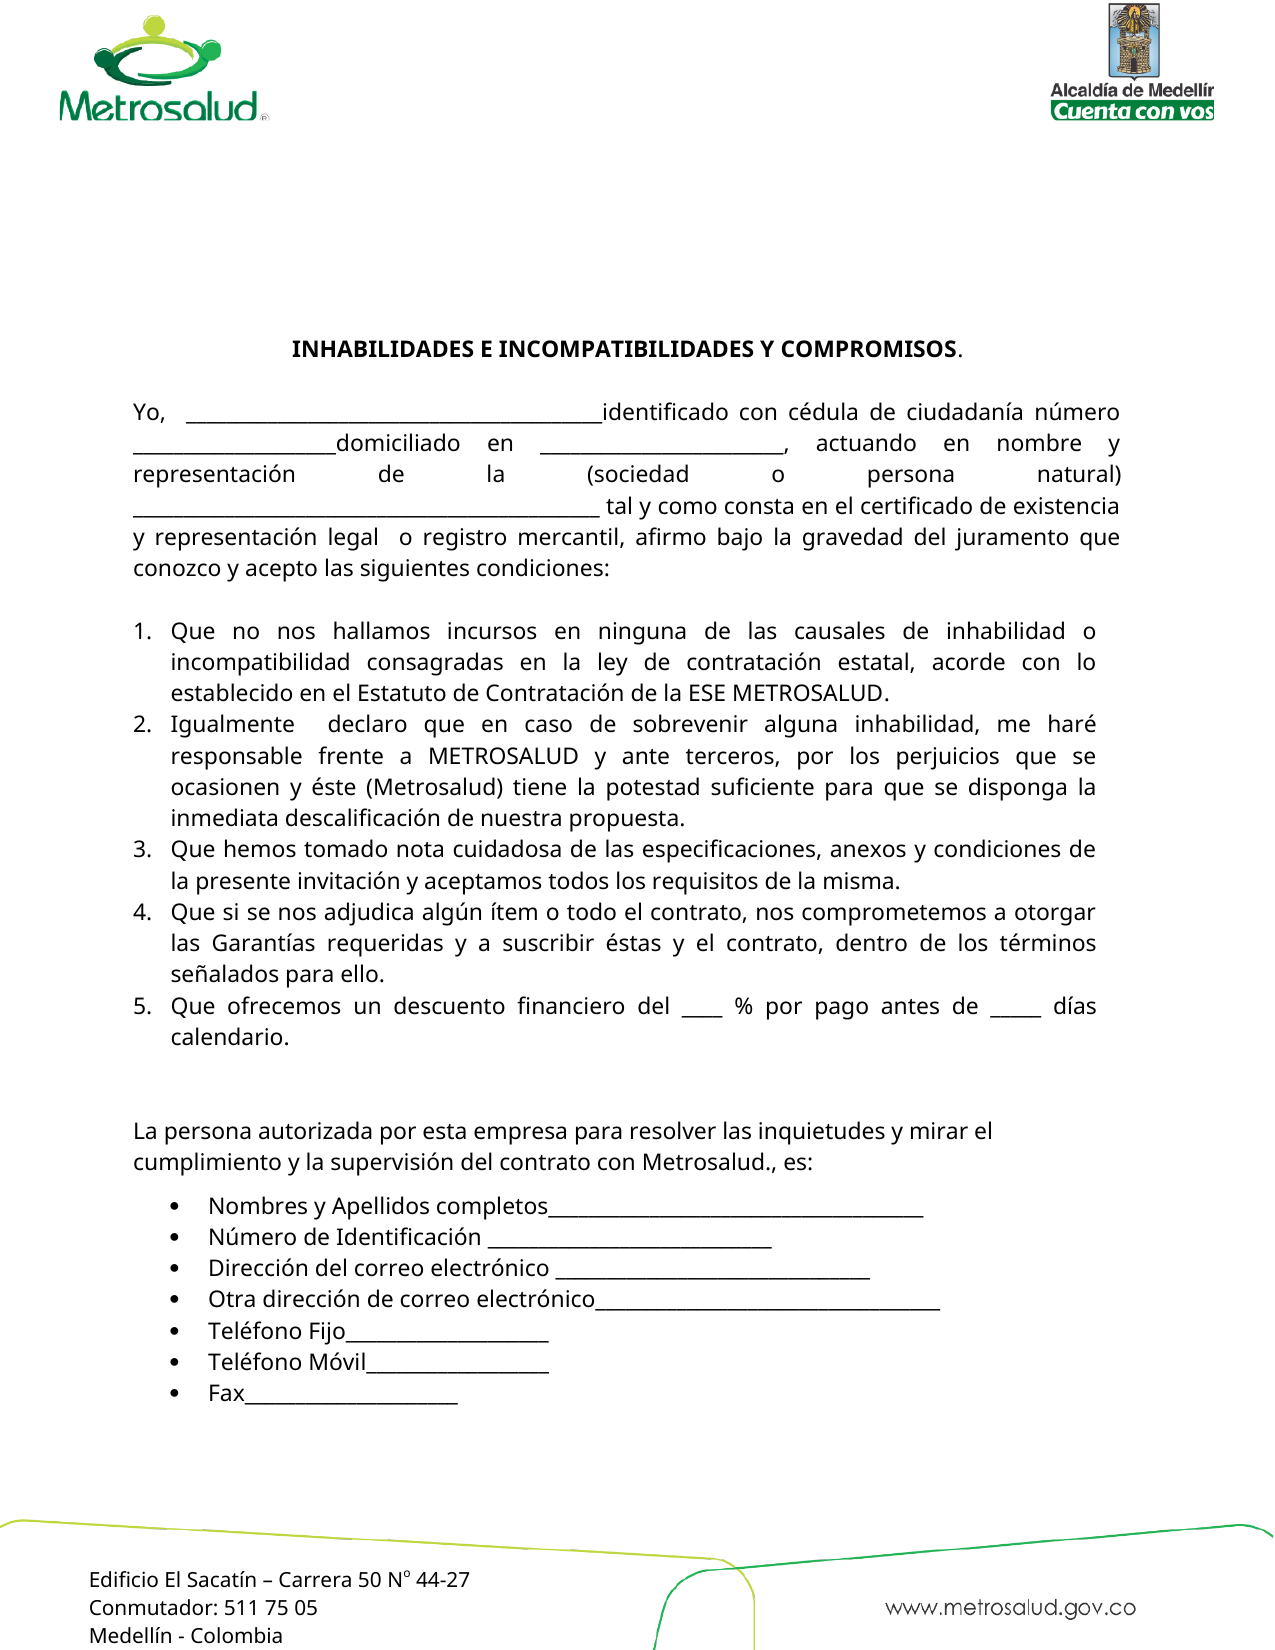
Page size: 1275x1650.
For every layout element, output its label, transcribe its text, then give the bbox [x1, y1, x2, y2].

list Otra dirección de correo electrónico__________________________________ [170, 1283, 1098, 1315]
list Que ofrecemos un descuento financiero del ____ % por pago antes de _____ días calendario. [133, 990, 1098, 1052]
text La persona autorizada por esta empresa para resolver las inquietudes y mirar el cumplimiento y la supervisión del contrato con Metrosalud., es: [133, 1115, 1098, 1177]
list Número de Identificación ____________________________ [170, 1221, 1098, 1252]
list Nombres y Apellidos completos_____________________________________ [170, 1190, 1098, 1221]
text INHABILIDADES E INCOMPATIBILIDADES Y COMPROMISOS. [133, 333, 1122, 365]
list Teléfono Fijo____________________ [170, 1315, 1098, 1346]
list Teléfono Móvil__________________ [170, 1346, 1098, 1377]
list Que si se nos adjudica algún ítem o todo el contrato, nos comprometemos a otorgar las Garantías requeridas y a suscribir éstas y el contrato, dentro de los términos señalados para ello. [133, 896, 1098, 990]
list Dirección del correo electrónico _______________________________ [170, 1252, 1098, 1283]
list Que hemos tomado nota cuidadosa de las especificaciones, anexos y condiciones de la presente invitación y aceptamos todos los requisitos de la misma. [133, 833, 1098, 896]
picture [0, 1519, 1274, 1650]
text Yo, _________________________________________identificado con cédula de ciudadanía número ____________________domiciliado en ________________________, actuando en nombre y representación de la (sociedad o persona natural) ______________________________________________ tal y como consta en el certificado de existencia y representación legal o registro mercantil, afirmo bajo la gravedad del juramento que conozco y acepto las siguientes condiciones: [133, 396, 1122, 583]
list Fax_____________________ [170, 1377, 1098, 1408]
list Igualmente declaro que en caso de sobrevenir alguna inhabilidad, me haré responsable frente a METROSALUD y ante terceros, por los perjuicios que se ocasionen y éste (Metrosalud) tiene la potestad suficiente para que se disponga la inmediata descalificación de nuestra propuesta. [133, 708, 1098, 833]
picture [57, 1, 1213, 120]
list Que no nos hallamos incursos en ninguna de las causales de inhabilidad o incompatibilidad consagradas en la ley de contratación estatal, acorde con lo establecido en el Estatuto de Contratación de la ESE METROSALUD. [133, 615, 1098, 708]
